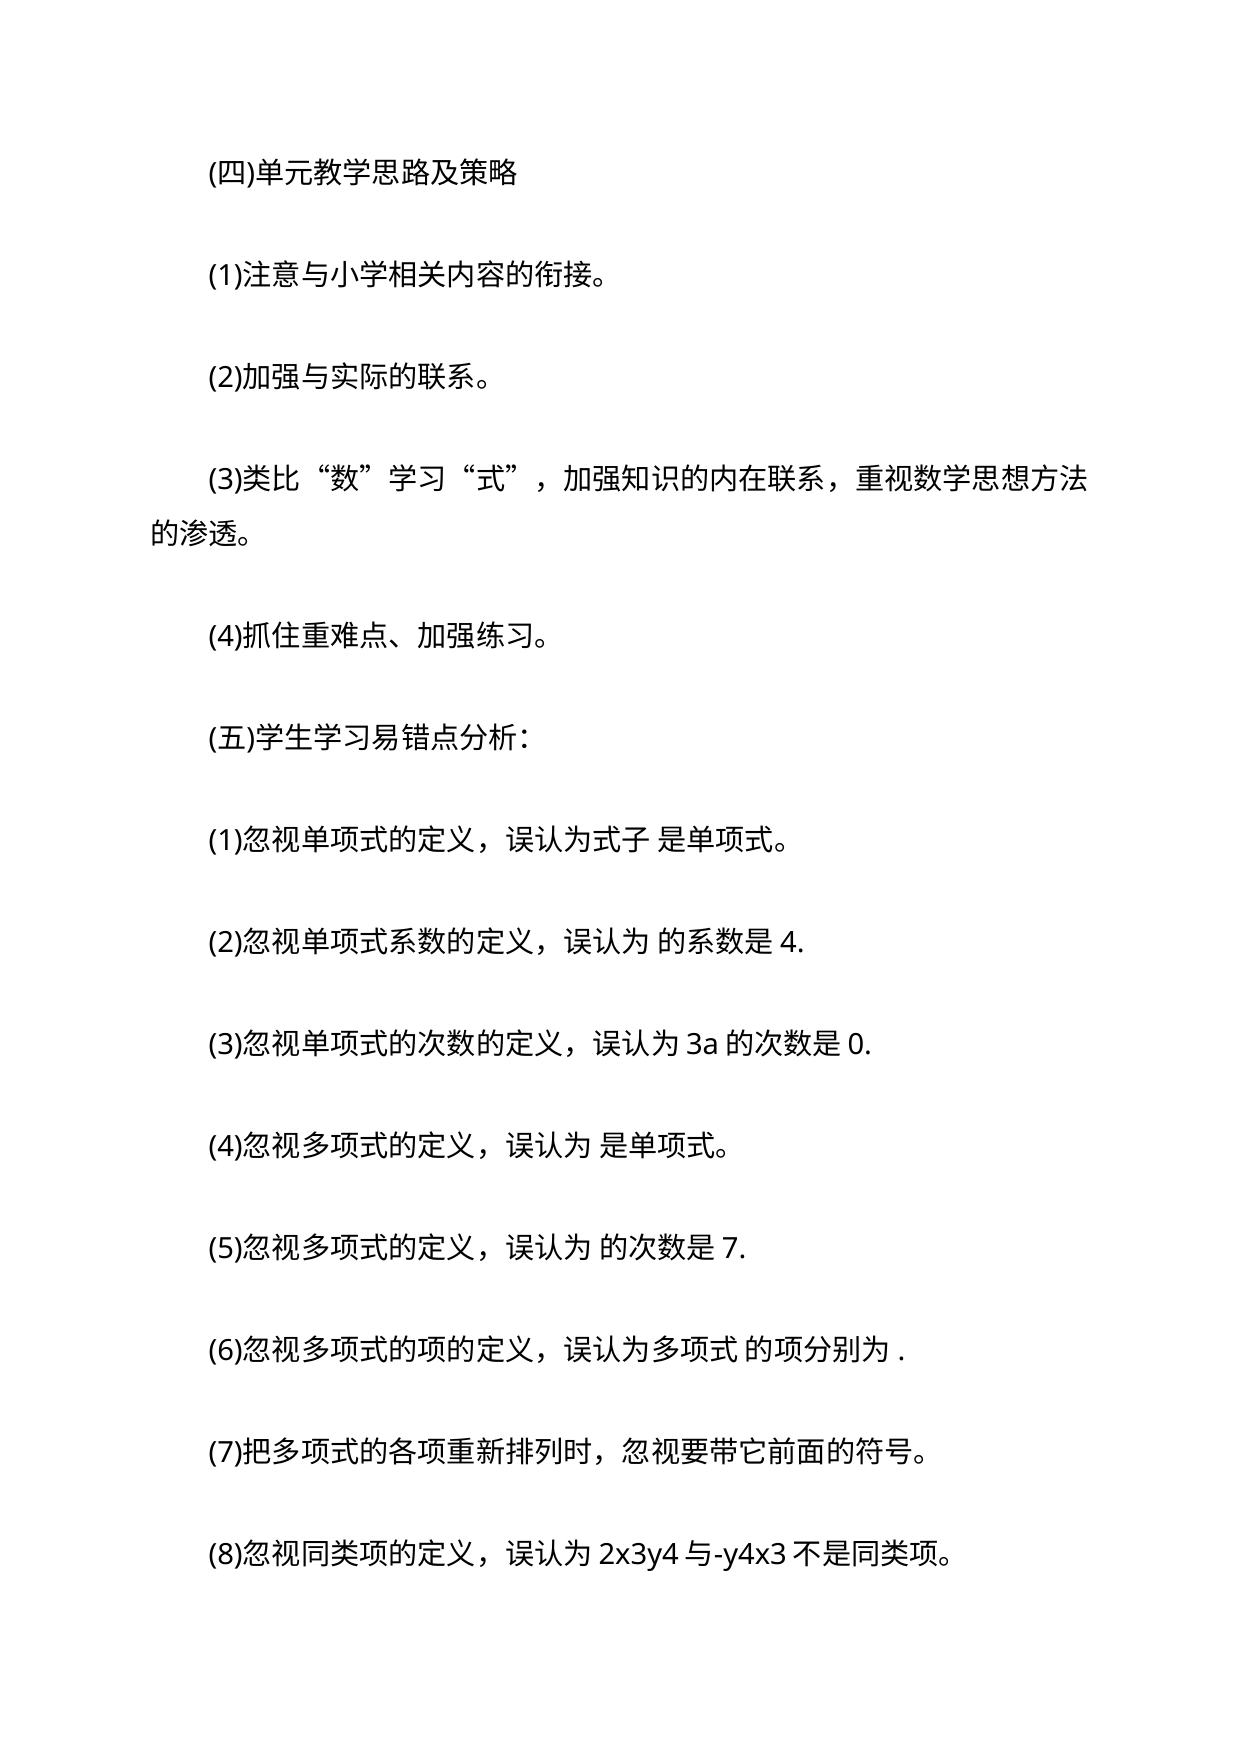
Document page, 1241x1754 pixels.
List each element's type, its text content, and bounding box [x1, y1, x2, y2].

text (4)忽视多项式的定义，误认为 是单项式。 [150, 1123, 1090, 1165]
text (3)类比“数”学习“式”，加强知识的内在联系，重视数学思想方法的渗透。 [150, 456, 1090, 553]
text (四)单元教学思路及策略 [150, 150, 1090, 192]
text (3)忽视单项式的次数的定义，误认为3a的次数是0. [150, 1021, 1090, 1063]
text (5)忽视多项式的定义，误认为 的次数是7. [150, 1224, 1090, 1267]
text (2)忽视单项式系数的定义，误认为 的系数是4. [150, 919, 1090, 961]
text (8)忽视同类项的定义，误认为2x3y4与-y4x3不是同类项。 [150, 1531, 1090, 1573]
text (1)注意与小学相关内容的衔接。 [150, 252, 1090, 294]
text (1)忽视单项式的定义，误认为式子 是单项式。 [150, 817, 1090, 859]
text (6)忽视多项式的项的定义，误认为多项式 的项分别为 . [150, 1327, 1090, 1369]
text (五)学生学习易错点分析： [150, 715, 1090, 757]
text (7)把多项式的各项重新排列时，忽视要带它前面的符号。 [150, 1428, 1090, 1471]
text (4)抓住重难点、加强练习。 [150, 613, 1090, 655]
text (2)加强与实际的联系。 [150, 354, 1090, 396]
